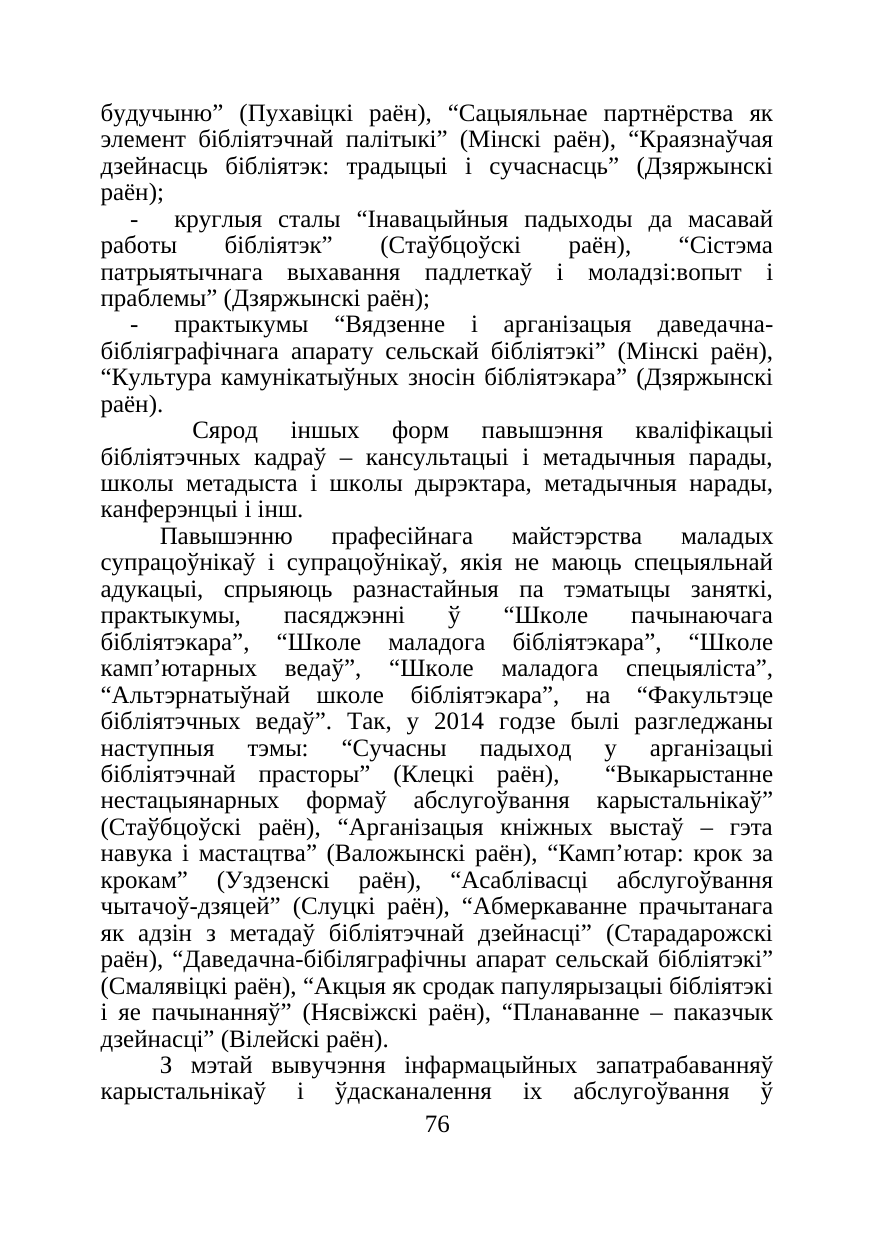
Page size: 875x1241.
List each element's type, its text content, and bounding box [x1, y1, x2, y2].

list практыкумы “Вядзенне і арганізацыя даведачна-бібліяграфічнага апарату сельскай бібліятэкі” (Мінскі раён), “Культура камунікатыўных зносін бібліятэкара” (Дзяржынскі раён). [100, 312, 774, 418]
list круглыя сталы “Інавацыйныя падыходы да масавай работы бібліятэк” (Стаўбцоўскі раён), “Сістэма патрыятычнага выхавання падлеткаў і моладзі:вопыт і праблемы” (Дзяржынскі раён); [100, 206, 774, 312]
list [100, 100, 774, 206]
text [100, 1052, 774, 1105]
text Павышэнню прафесійнага майстэрства маладых супрацоўнікаў і супрацоўнікаў, якія не маюць спецыяльнай адукацыі, спрыяюць разнастайныя па тэматыцы заняткі, практыкумы, пасяджэнні ў “Школе пачынаючага бібліятэкара”, “Школе маладога бібліятэкара”, “Школе камп’ютарных ведаў”, “Школе маладога спецыяліста”, “Альтэрнатыўнай школе бібліятэкара”, на “Факультэце бібліятэчных ведаў”. Так, у 2014 годзе былі разгледжаны наступныя тэмы: “Сучасны падыход у арганізацыі бібліятэчнай прасторы” (Клецкі раён), “Выкарыстанне нестацыянарных формаў абслугоўвання карыстальнікаў” (Стаўбцоўскі раён), “Арганізацыя кніжных выстаў – гэта навука і мастацтва” (Валожынскі раён), “Камп’ютар: крок за крокам” (Уздзенскі раён), “Асаблівасці абслугоўвання чытачоў-дзяцей” (Слуцкі раён), “Абмеркаванне прачытанага як адзін з метадаў бібліятэчнай дзейнасці” (Старадарожскі раён), “Даведачна-бібіляграфічны апарат сельскай бібліятэкі” (Смалявіцкі раён), “Акцыя як сродак папулярызацыі бібліятэкі і яе пачынанняў” (Нясвіжскі раён), “Планаванне – паказчык дзейнасці” (Вілейскі раён). [100, 523, 774, 1052]
text Сярод іншых форм павышэння кваліфікацыі бібліятэчных кадраў – кансультацыі і метадычныя парады, школы метадыста і школы дырэктара, метадычныя нарады, канферэнцыі і інш. [100, 418, 774, 523]
